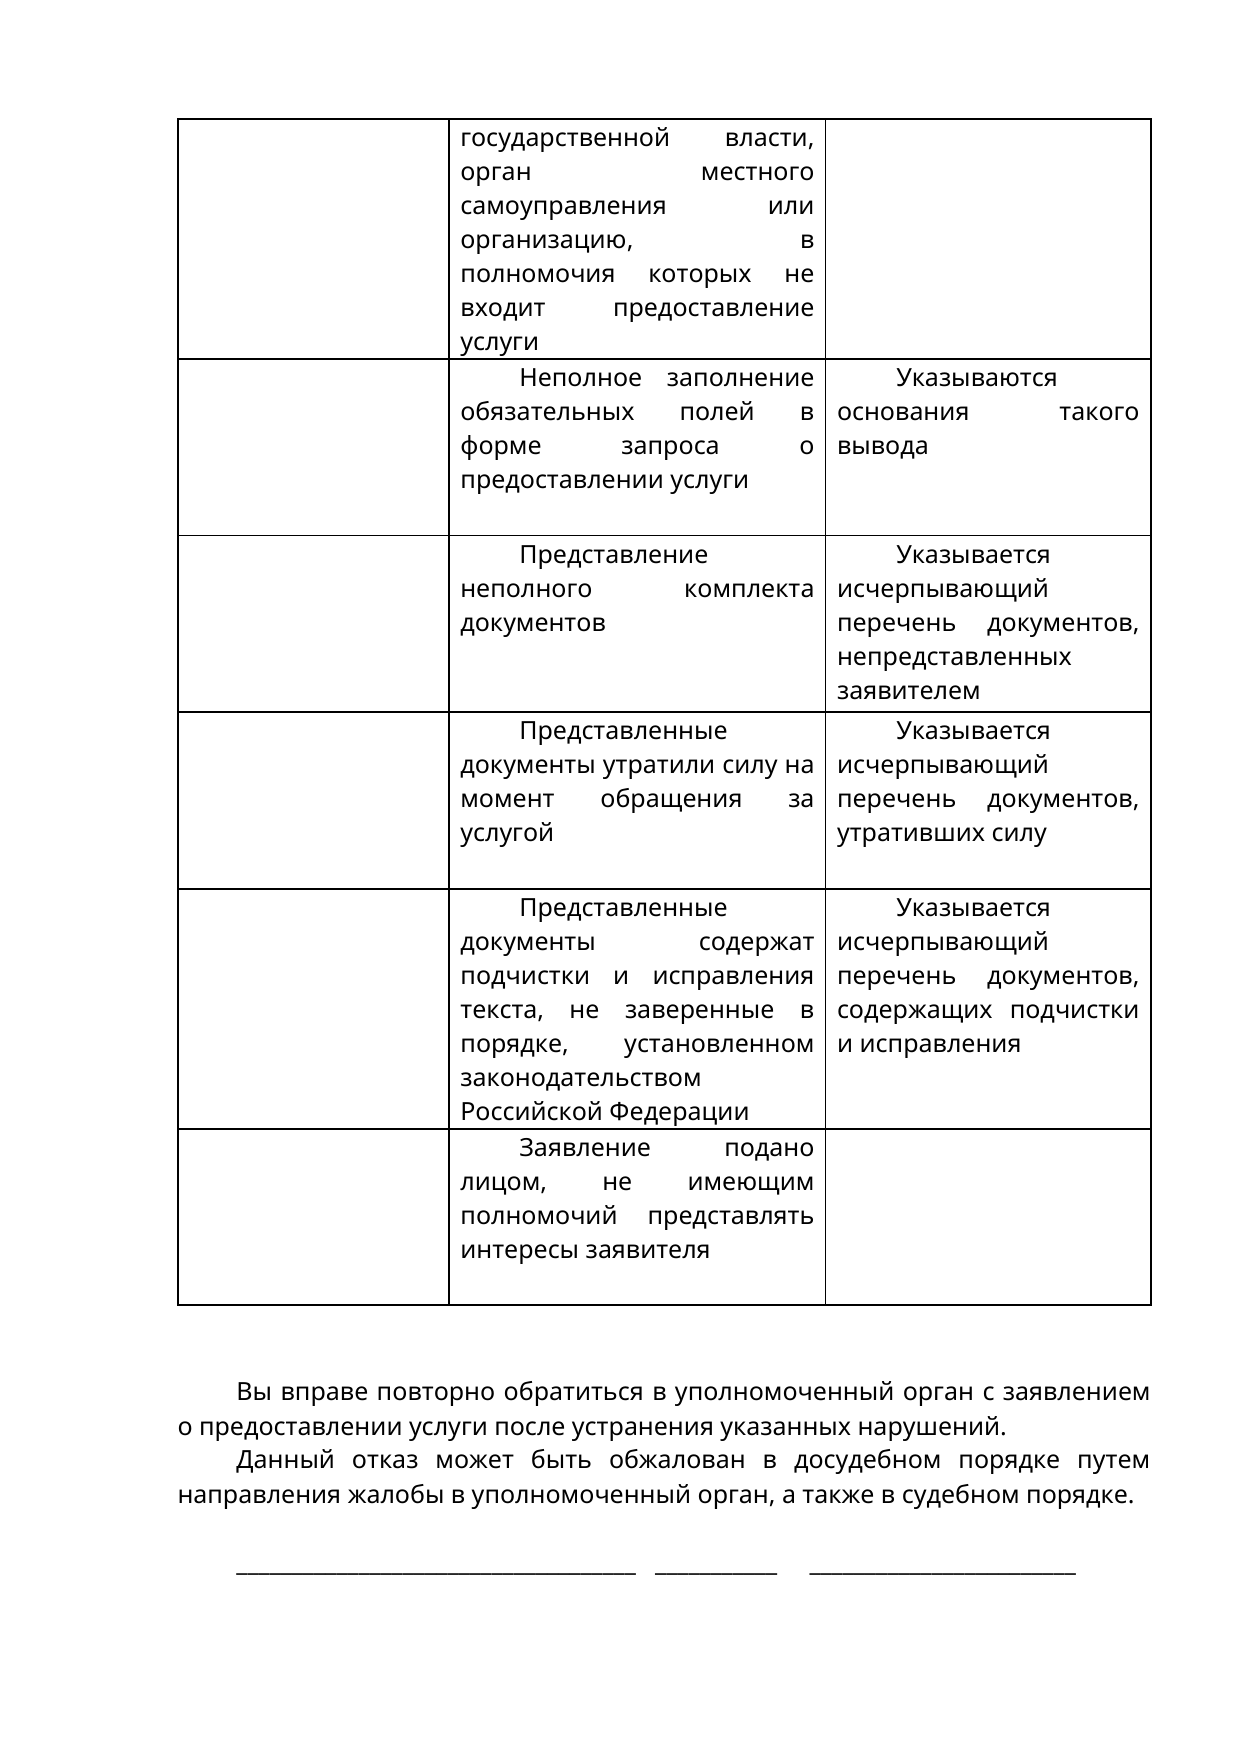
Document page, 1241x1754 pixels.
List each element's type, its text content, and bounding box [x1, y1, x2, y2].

table_cell [179, 1130, 448, 1304]
table_cell [826, 1130, 1150, 1304]
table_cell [826, 120, 1150, 358]
table_cell [179, 890, 448, 1128]
table_cell Указывается исчерпывающий перечень документов, непредставленных заявителем [826, 536, 1150, 711]
table_cell Указывается исчерпывающий перечень документов, утративших силу [826, 713, 1150, 888]
table_cell [179, 120, 448, 358]
text Данный отказ может быть обжалован в досудебном порядке путем направления жалобы в уполномоченный орган, а также в судебном порядке. [177, 1442, 1152, 1510]
table_cell Представленные документы содержат подчистки и исправления текста, не заверенные в порядке, установленном законодательством Российской Федерации [450, 890, 825, 1128]
text Вы вправе повторно обратиться в уполномоченный орган с заявлением о предоставлении услуги после устранения указанных нарушений. [177, 1374, 1152, 1442]
table_cell [179, 713, 448, 888]
table_cell Указывается исчерпывающий перечень документов, содержащих подчистки и исправления [826, 890, 1150, 1128]
table_cell [179, 360, 448, 535]
table_cell Неполное заполнение обязательных полей в форме запроса о предоставлении услуги [450, 360, 825, 535]
table_cell Указываются основания такого вывода [826, 360, 1150, 535]
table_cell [450, 120, 825, 358]
table_cell [179, 536, 448, 711]
table_cell Представление неполного комплекта документов [450, 536, 825, 711]
table_cell Представленные документы утратили силу на момент обращения за услугой [450, 713, 825, 888]
table_cell Заявление подано лицом, не имеющим полномочий представлять интересы заявителя [450, 1130, 825, 1304]
text ____________________________________ ___________ ________________________ [177, 1544, 1152, 1578]
